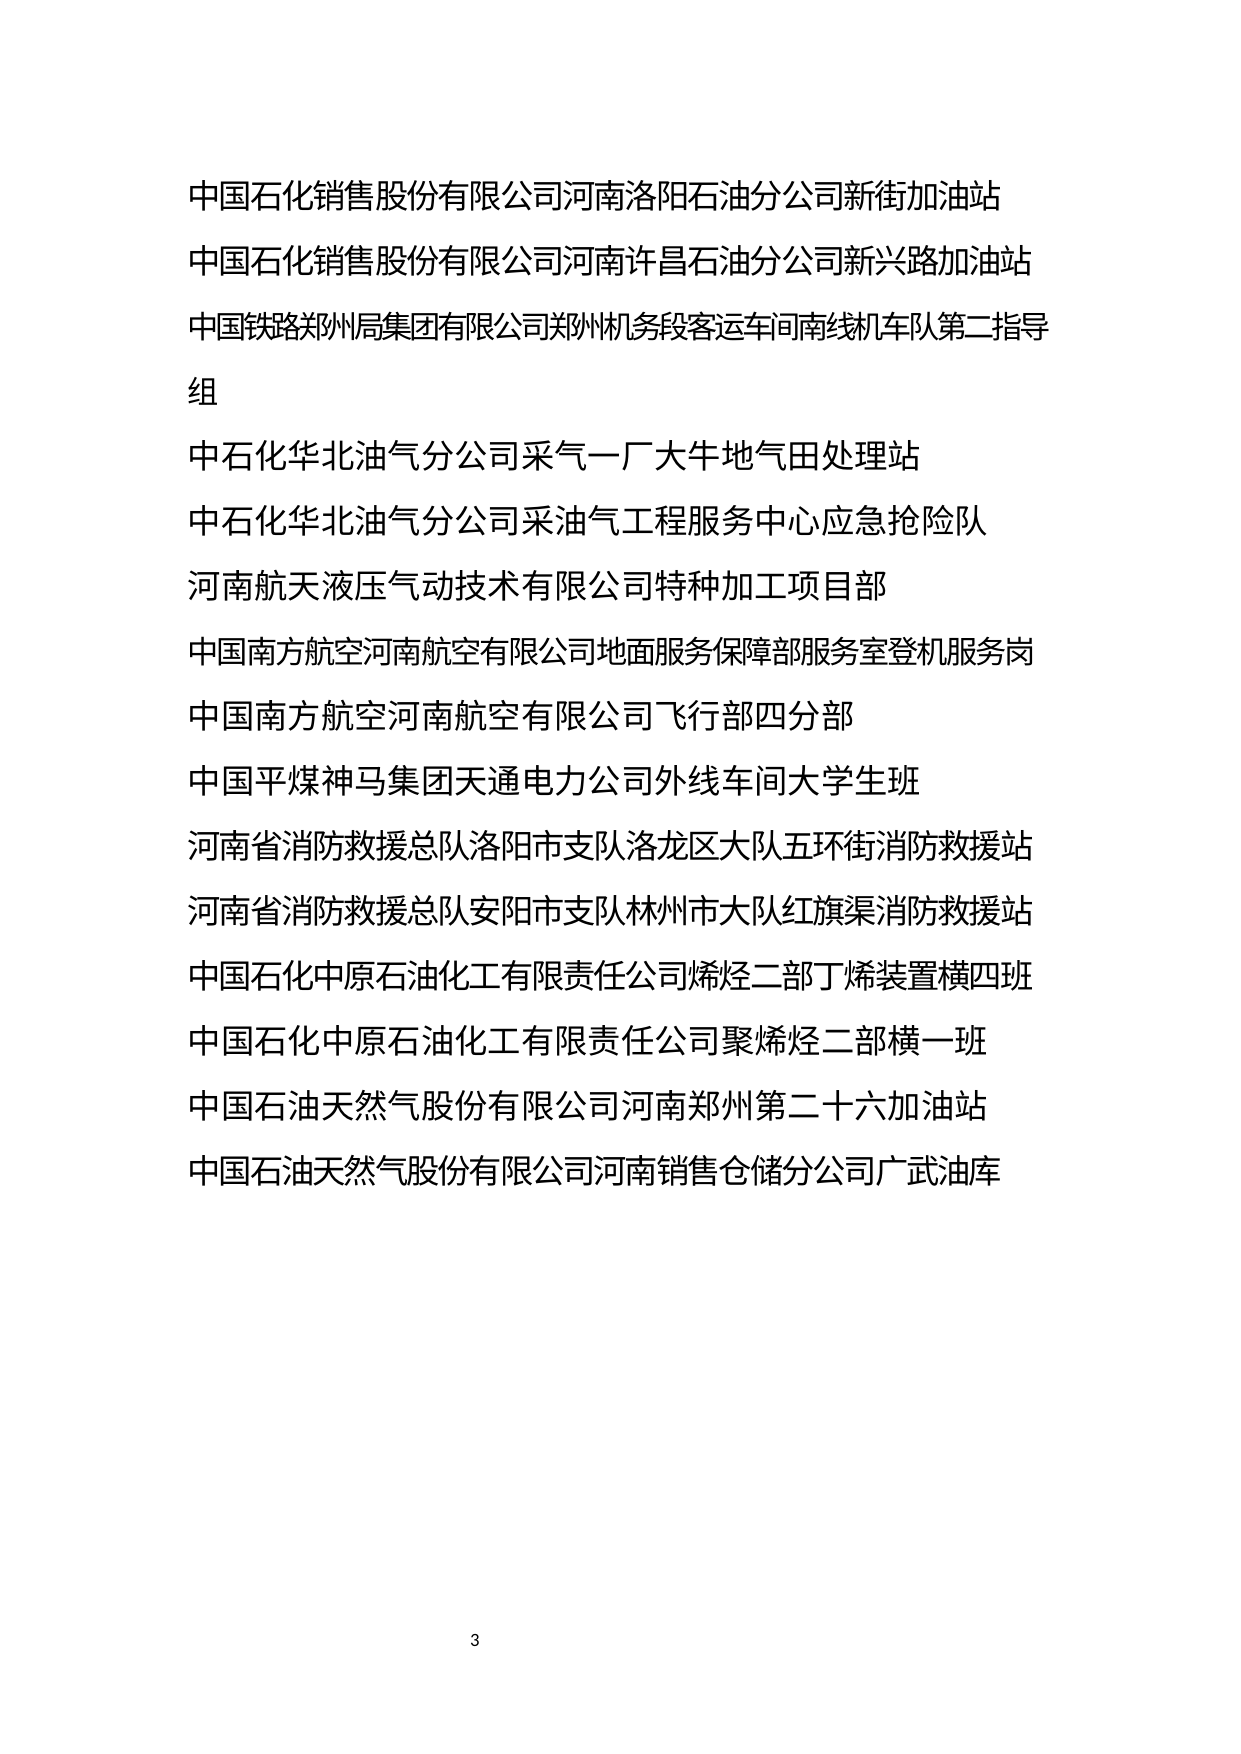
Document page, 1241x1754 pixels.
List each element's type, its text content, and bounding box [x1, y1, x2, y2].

text 中国南方航空河南航空有限公司地面服务保障部服务室登机服务岗 [187, 617, 1053, 682]
text 中国石化销售股份有限公司河南许昌石油分公司新兴路加油站 [187, 227, 1053, 292]
text 河南航天液压气动技术有限公司特种加工项目部 [187, 552, 1053, 617]
text 中国石化销售股份有限公司河南洛阳石油分公司新街加油站 [187, 162, 1053, 227]
text 河南省消防救援总队洛阳市支队洛龙区大队五环街消防救援站 [187, 812, 1053, 877]
text 中国石化中原石油化工有限责任公司聚烯烃二部横一班 [187, 1007, 1053, 1072]
text 河南省消防救援总队安阳市支队林州市大队红旗渠消防救援站 [187, 877, 1053, 942]
text 中国南方航空河南航空有限公司飞行部四分部 [187, 682, 1053, 747]
text 中国石化中原石油化工有限责任公司烯烃二部丁烯装置横四班 [187, 942, 1053, 1007]
text 中国平煤神马集团天通电力公司外线车间大学生班 [187, 747, 1053, 812]
text 中国铁路郑州局集团有限公司郑州机务段客运车间南线机车队第二指导组 [187, 292, 1053, 422]
text 中石化华北油气分公司采油气工程服务中心应急抢险队 [187, 487, 1053, 552]
text 中国石油天然气股份有限公司河南郑州第二十六加油站 [187, 1072, 1053, 1137]
text 中国石油天然气股份有限公司河南销售仓储分公司广武油库 [187, 1137, 1053, 1202]
text 中石化华北油气分公司采气一厂大牛地气田处理站 [187, 422, 1053, 487]
